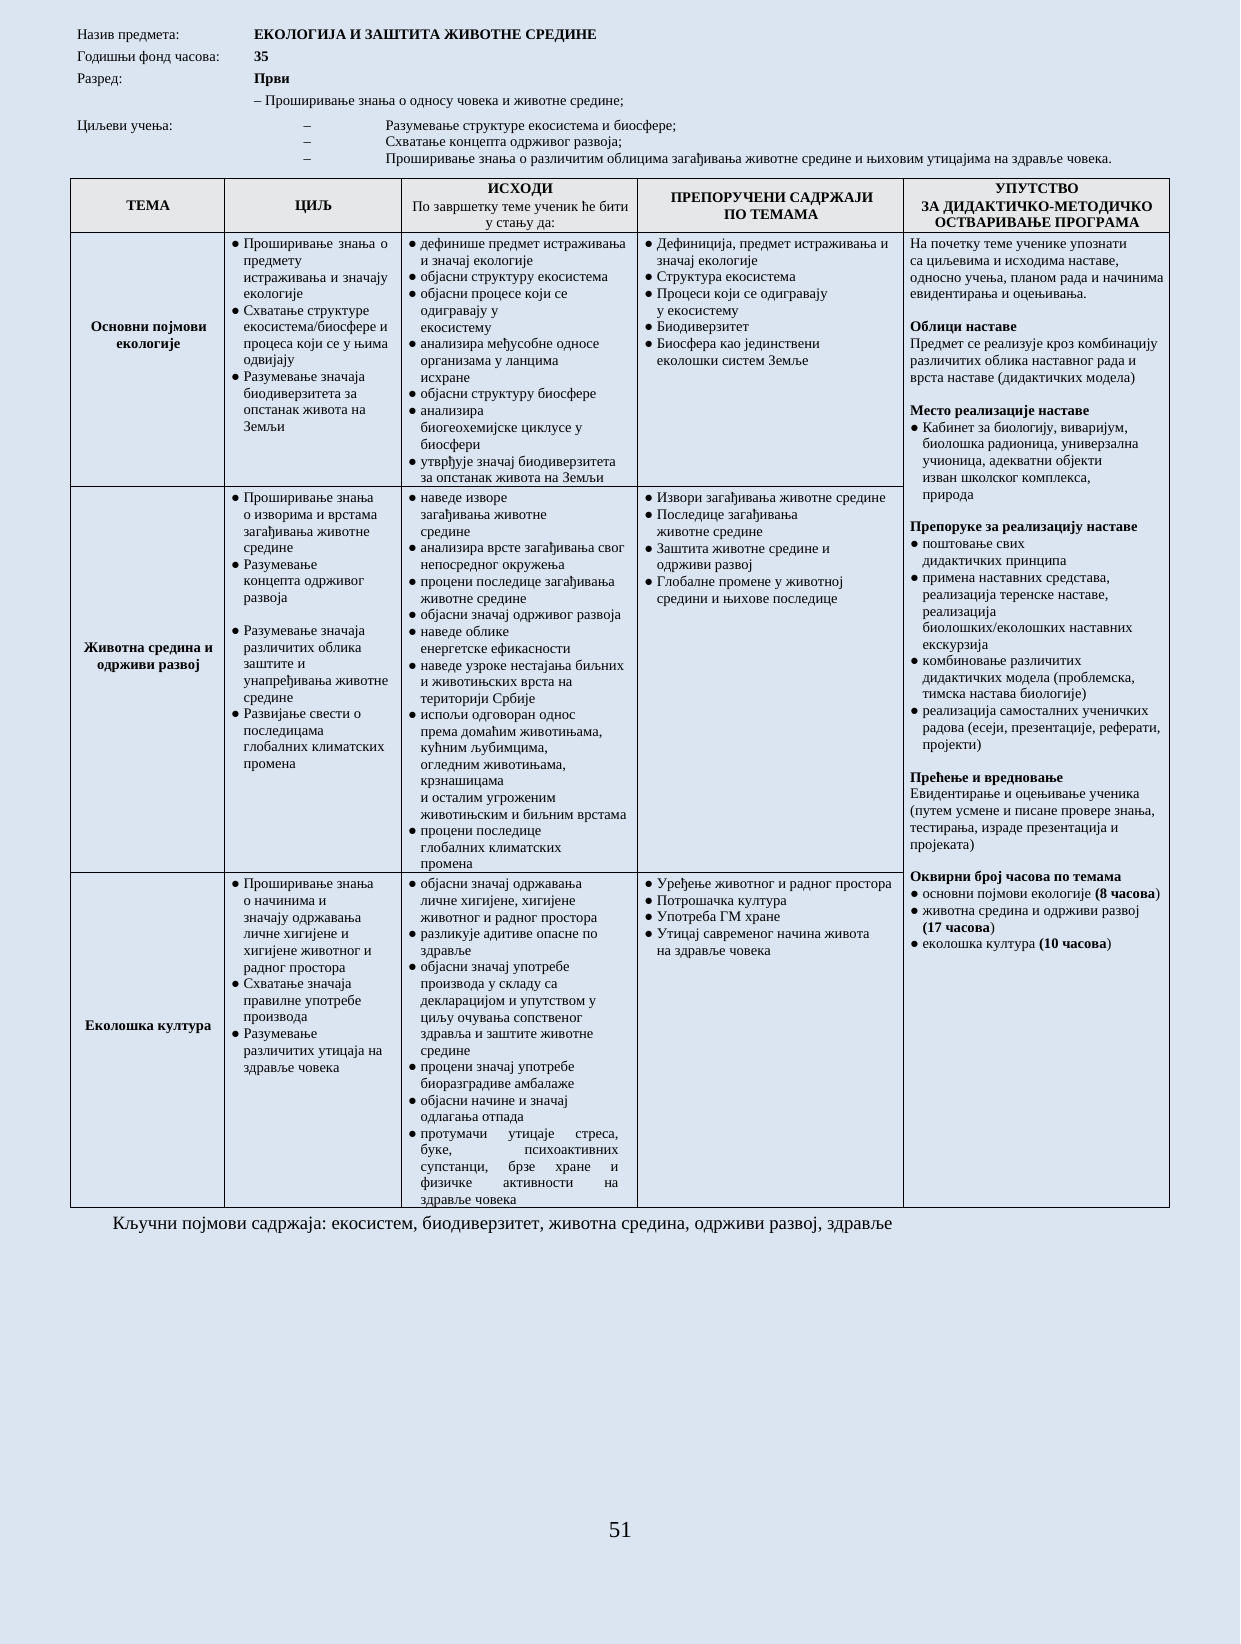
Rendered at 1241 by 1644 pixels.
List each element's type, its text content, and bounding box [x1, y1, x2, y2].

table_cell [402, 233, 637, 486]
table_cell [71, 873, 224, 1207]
text – Проширивање знања о односу човека и животне средине; [254, 92, 1182, 108]
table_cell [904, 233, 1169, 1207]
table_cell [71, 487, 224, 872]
list Разумевање структуре екосистема и биосфере; [303, 117, 1182, 133]
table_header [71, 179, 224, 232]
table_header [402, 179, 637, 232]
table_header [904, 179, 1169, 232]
list Схватање концепта одрживог развоја; [303, 133, 1182, 150]
list Проширивање знања о различитим облицима загађивања животне средине и њиховим утицајима на здравље човека. [303, 150, 1182, 167]
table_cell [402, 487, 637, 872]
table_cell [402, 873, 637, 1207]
text Годишњи фонд часова: 35 [77, 48, 1182, 64]
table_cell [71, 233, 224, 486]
text Кључни појмови садржаја: екосистем, биодиверзитет, животна средина, одрживи развој, здравље [112, 1212, 1182, 1233]
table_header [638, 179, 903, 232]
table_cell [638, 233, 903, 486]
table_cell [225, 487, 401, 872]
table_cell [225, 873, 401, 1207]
text Разред: Први [77, 70, 1182, 87]
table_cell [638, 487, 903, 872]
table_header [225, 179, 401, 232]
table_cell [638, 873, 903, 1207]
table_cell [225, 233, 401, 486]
text Циљеви учења: [77, 117, 177, 133]
text Назив предмета: ЕКОЛОГИЈА И ЗАШТИТА ЖИВОТНЕ СРЕДИНЕ [77, 26, 1182, 43]
